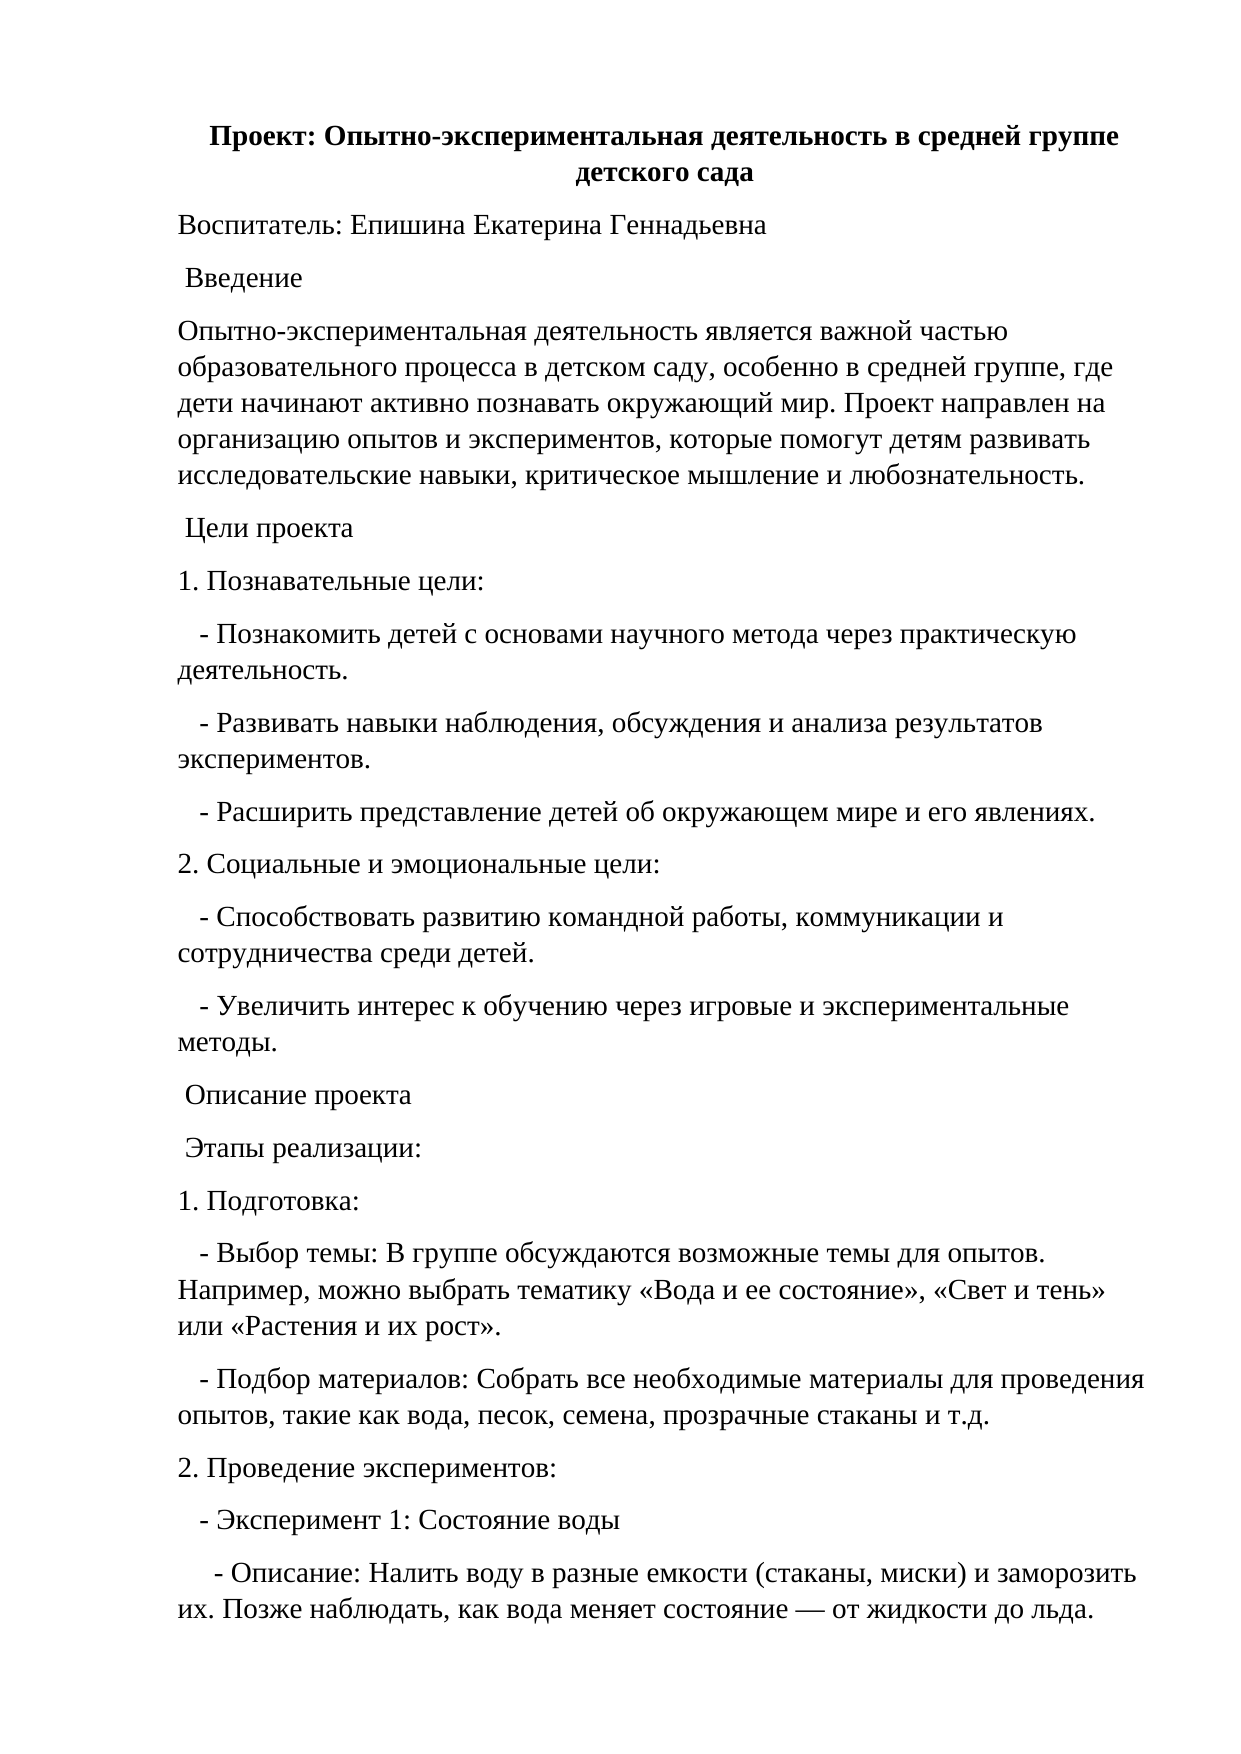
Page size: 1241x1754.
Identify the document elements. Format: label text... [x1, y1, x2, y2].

text Опытно-экспериментальная деятельность является важной частью образовательного процесса в детском саду, особенно в средней группе, где дети начинают активно познавать окружающий мир. Проект направлен на организацию опытов и экспериментов, которые помогут детям развивать исследовательские навыки, критическое мышление и любознательность. [177, 313, 1152, 491]
text 2. Социальные и эмоциональные цели: [177, 846, 1152, 880]
text - Эксперимент 1: Состояние воды [177, 1502, 1152, 1536]
text Воспитатель: Епишина Екатерина Геннадьевна [177, 207, 1152, 241]
text - Выбор темы: В группе обсуждаются возможные темы для опытов. Например, можно выбрать тематику «Вода и ее состояние», «Свет и тень» или «Растения и их рост». [177, 1236, 1152, 1341]
text - Подбор материалов: Собрать все необходимые материалы для проведения опытов, такие как вода, песок, семена, прозрачные стаканы и т.д. [177, 1361, 1152, 1430]
text 1. Познавательные цели: [177, 563, 1152, 596]
text - Расширить представление детей об окружающем мире и его явлениях. [177, 794, 1152, 827]
text Проект: Опытно-экспериментальная деятельность в средней группе детского сада [177, 118, 1152, 188]
text 2. Проведение экспериментов: [177, 1450, 1152, 1483]
text - Увеличить интерес к обучению через игровые и экспериментальные методы. [177, 988, 1152, 1058]
text - Развивать навыки наблюдения, обсуждения и анализа результатов экспериментов. [177, 705, 1152, 774]
text Этапы реализации: [177, 1130, 1152, 1163]
text Введение [177, 260, 1152, 293]
text - Познакомить детей с основами научного метода через практическую деятельность. [177, 616, 1152, 685]
text Описание проекта [177, 1077, 1152, 1111]
text 1. Подготовка: [177, 1183, 1152, 1216]
text - Способствовать развитию командной работы, коммуникации и сотрудничества среди детей. [177, 899, 1152, 969]
text Цели проекта [177, 510, 1152, 544]
text - Описание: Налить воду в разные емкости (стаканы, миски) и заморозить их. Позже наблюдать, как вода меняет состояние — от жидкости до льда. [177, 1555, 1152, 1625]
